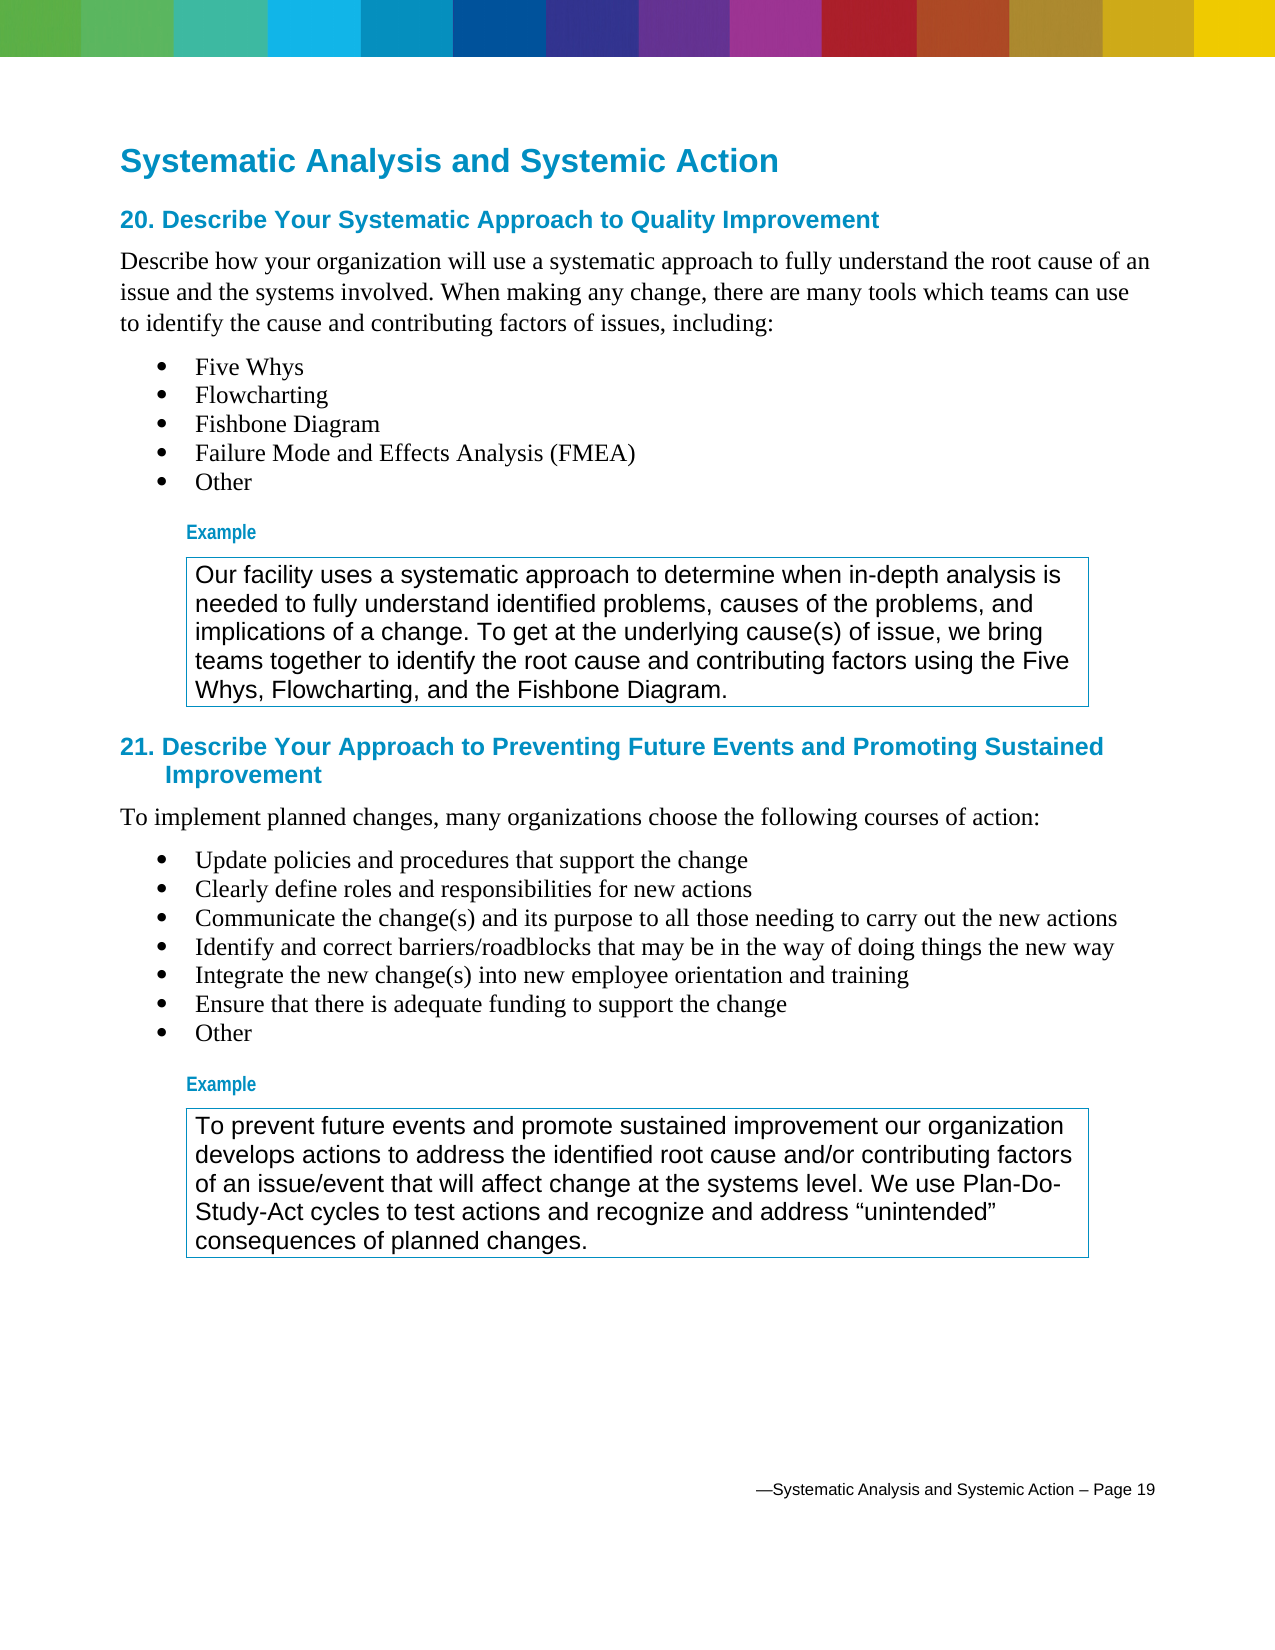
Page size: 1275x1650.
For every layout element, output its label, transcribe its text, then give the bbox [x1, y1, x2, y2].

list Clearly define roles and responsibilities for new actions [157, 874, 1155, 903]
text Our facility uses a systematic approach to determine when in-depth analysis is needed to fully understand identified problems, causes of the problems, and implications of a change. To get at the underlying cause(s) of issue, we bring teams together to identify the root cause and contributing factors using the Five Whys, Flowcharting, and the Fishbone Diagram. [187, 558, 1088, 706]
list Integrate the new change(s) into new employee orientation and training [157, 960, 1155, 989]
list Five Whys [157, 352, 1155, 380]
subtitle Example [186, 520, 1155, 544]
text Describe Your Approach to Preventing Future Events and Promoting Sustained Improvement [120, 732, 1155, 789]
list Communicate the change(s) and its purpose to all those needing to carry out the new actions [157, 903, 1155, 932]
list Other [157, 1018, 1155, 1047]
list Update policies and procedures that support the change [157, 845, 1155, 874]
list Flowcharting [157, 380, 1155, 409]
list Ensure that there is adequate funding to support the change [157, 989, 1155, 1018]
text Describe how your organization will use a systematic approach to fully understand the root cause of an issue and the systems involved. When making any change, there are many tools which teams can use to identify the cause and contributing factors of issues, including: [120, 246, 1155, 337]
subtitle Example [186, 1072, 1155, 1096]
text To prevent future events and promote sustained improvement our organization develops actions to address the identified root cause and/or contributing factors of an issue/event that will affect change at the systems level. We use Plan-Do-Study-Act cycles to test actions and recognize and address “unintended” consequences of planned changes. [187, 1109, 1088, 1257]
subtitle Systematic Analysis and Systemic Action [120, 141, 1155, 180]
list Identify and correct barriers/roadblocks that may be in the way of doing things the new way [157, 932, 1155, 960]
picture [0, 0, 267, 57]
list Failure Mode and Effects Analysis (FMEA) [157, 438, 1155, 467]
list Fishbone Diagram [157, 409, 1155, 438]
text Describe Your Systematic Approach to Quality Improvement [120, 205, 1155, 233]
text To implement planned changes, many organizations choose the following courses of action: [120, 802, 1155, 831]
list Other [157, 467, 1155, 495]
picture [454, 0, 1275, 57]
